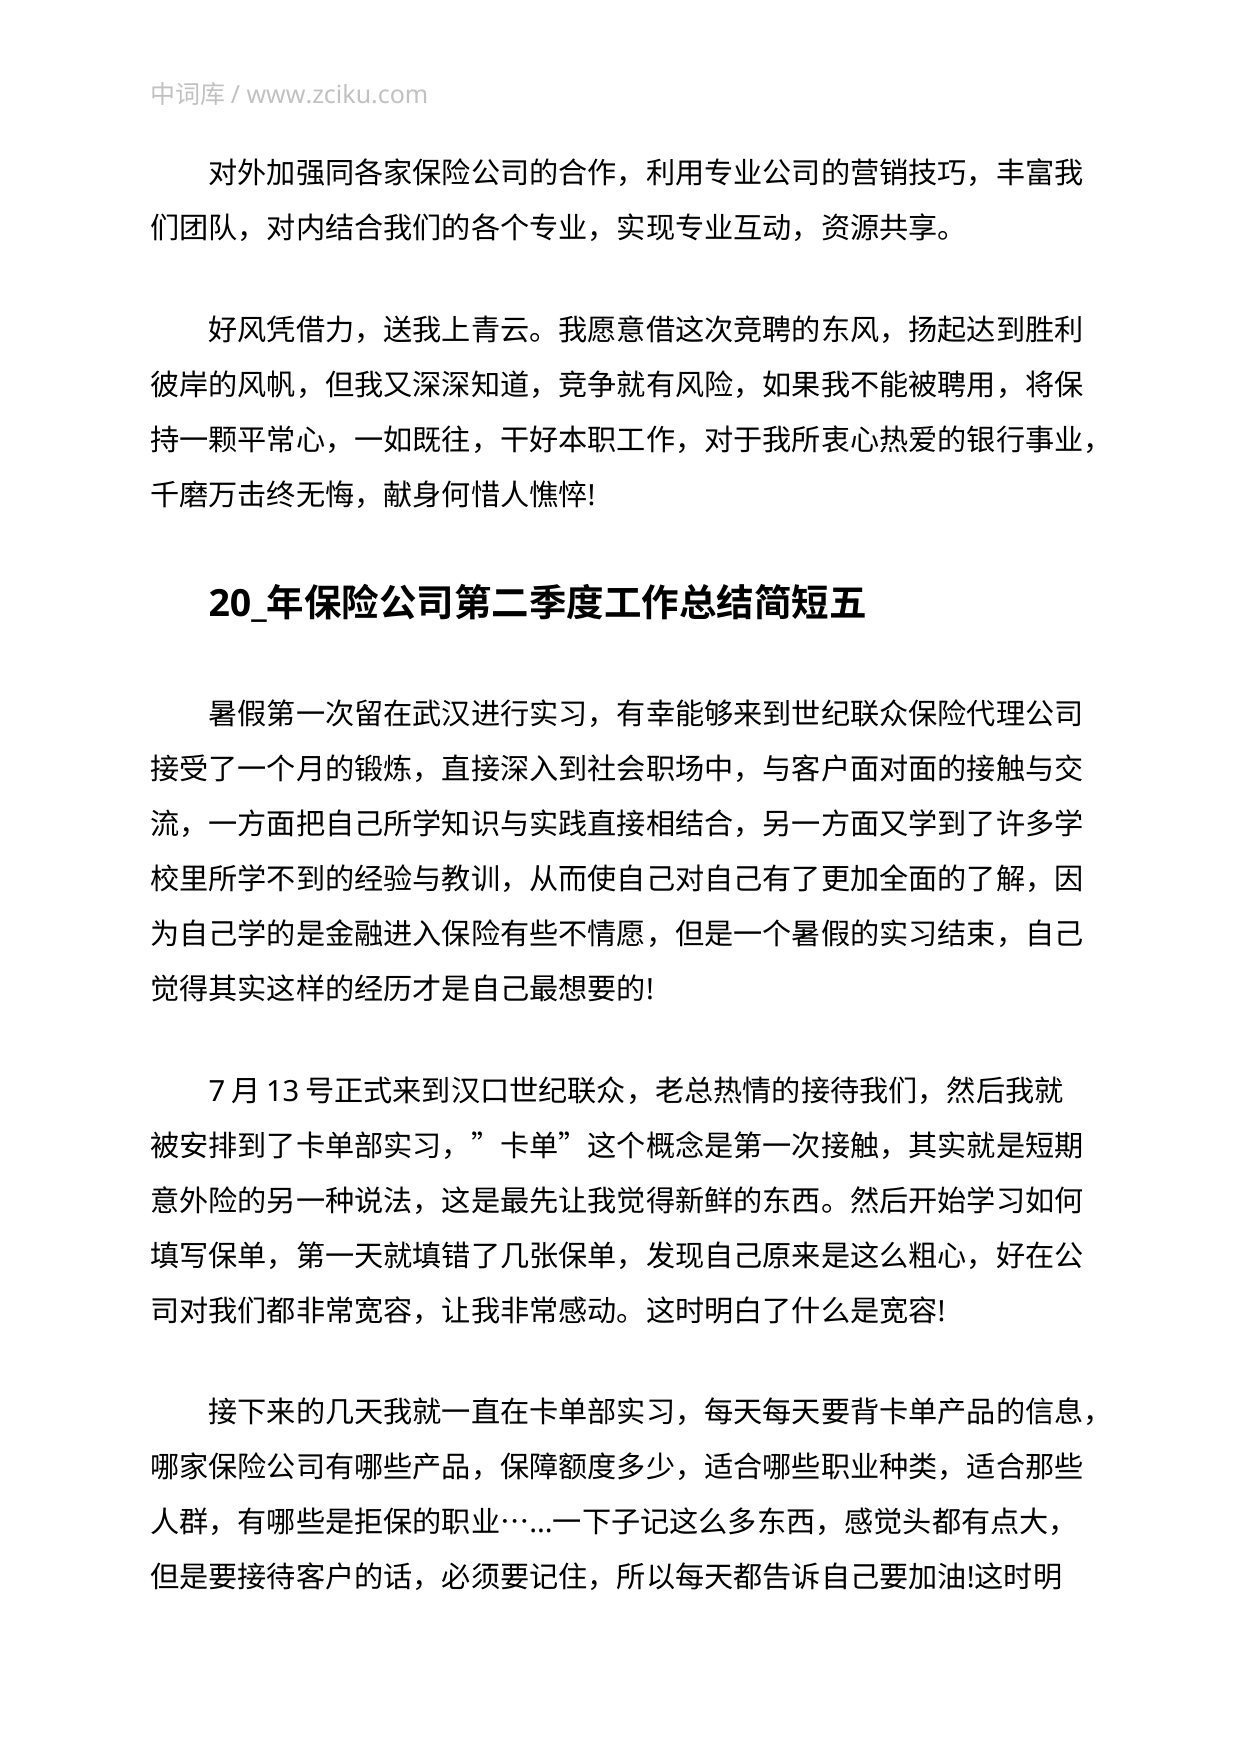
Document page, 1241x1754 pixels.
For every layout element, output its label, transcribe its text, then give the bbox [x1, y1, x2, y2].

text 暑假第一次留在武汉进行实习，有幸能够来到世纪联众保险代理公司接受了一个月的锻炼，直接深入到社会职场中，与客户面对面的接触与交流，一方面把自己所学知识与实践直接相结合，另一方面又学到了许多学校里所学不到的经验与教训，从而使自己对自己有了更加全面的了解，因为自己学的是金融进入保险有些不情愿，但是一个暑假的实习结束，自己觉得其实这样的经历才是自己最想要的! [150, 691, 1090, 1008]
text 好风凭借力，送我上青云。我愿意借这次竞聘的东风，扬起达到胜利彼岸的风帆，但我又深深知道，竞争就有风险，如果我不能被聘用，将保持一颗平常心，一如既往，干好本职工作，对于我所衷心热爱的银行事业，千磨万击终无悔，献身何惜人憔悴! [150, 307, 1090, 514]
text 7月13号正式来到汉口世纪联众，老总热情的接待我们，然后我就被安排到了卡单部实习，”卡单”这个概念是第一次接触，其实就是短期意外险的另一种说法，这是最先让我觉得新鲜的东西。然后开始学习如何填写保单，第一天就填错了几张保单，发现自己原来是这么粗心，好在公司对我们都非常宽容，让我非常感动。这时明白了什么是宽容! [150, 1067, 1090, 1329]
text 对外加强同各家保险公司的合作，利用专业公司的营销技巧，丰富我们团队，对内结合我们的各个专业，实现专业互动，资源共享。 [150, 150, 1090, 247]
text 20_年保险公司第二季度工作总结简短五 [150, 573, 1090, 628]
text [150, 1389, 1090, 1596]
